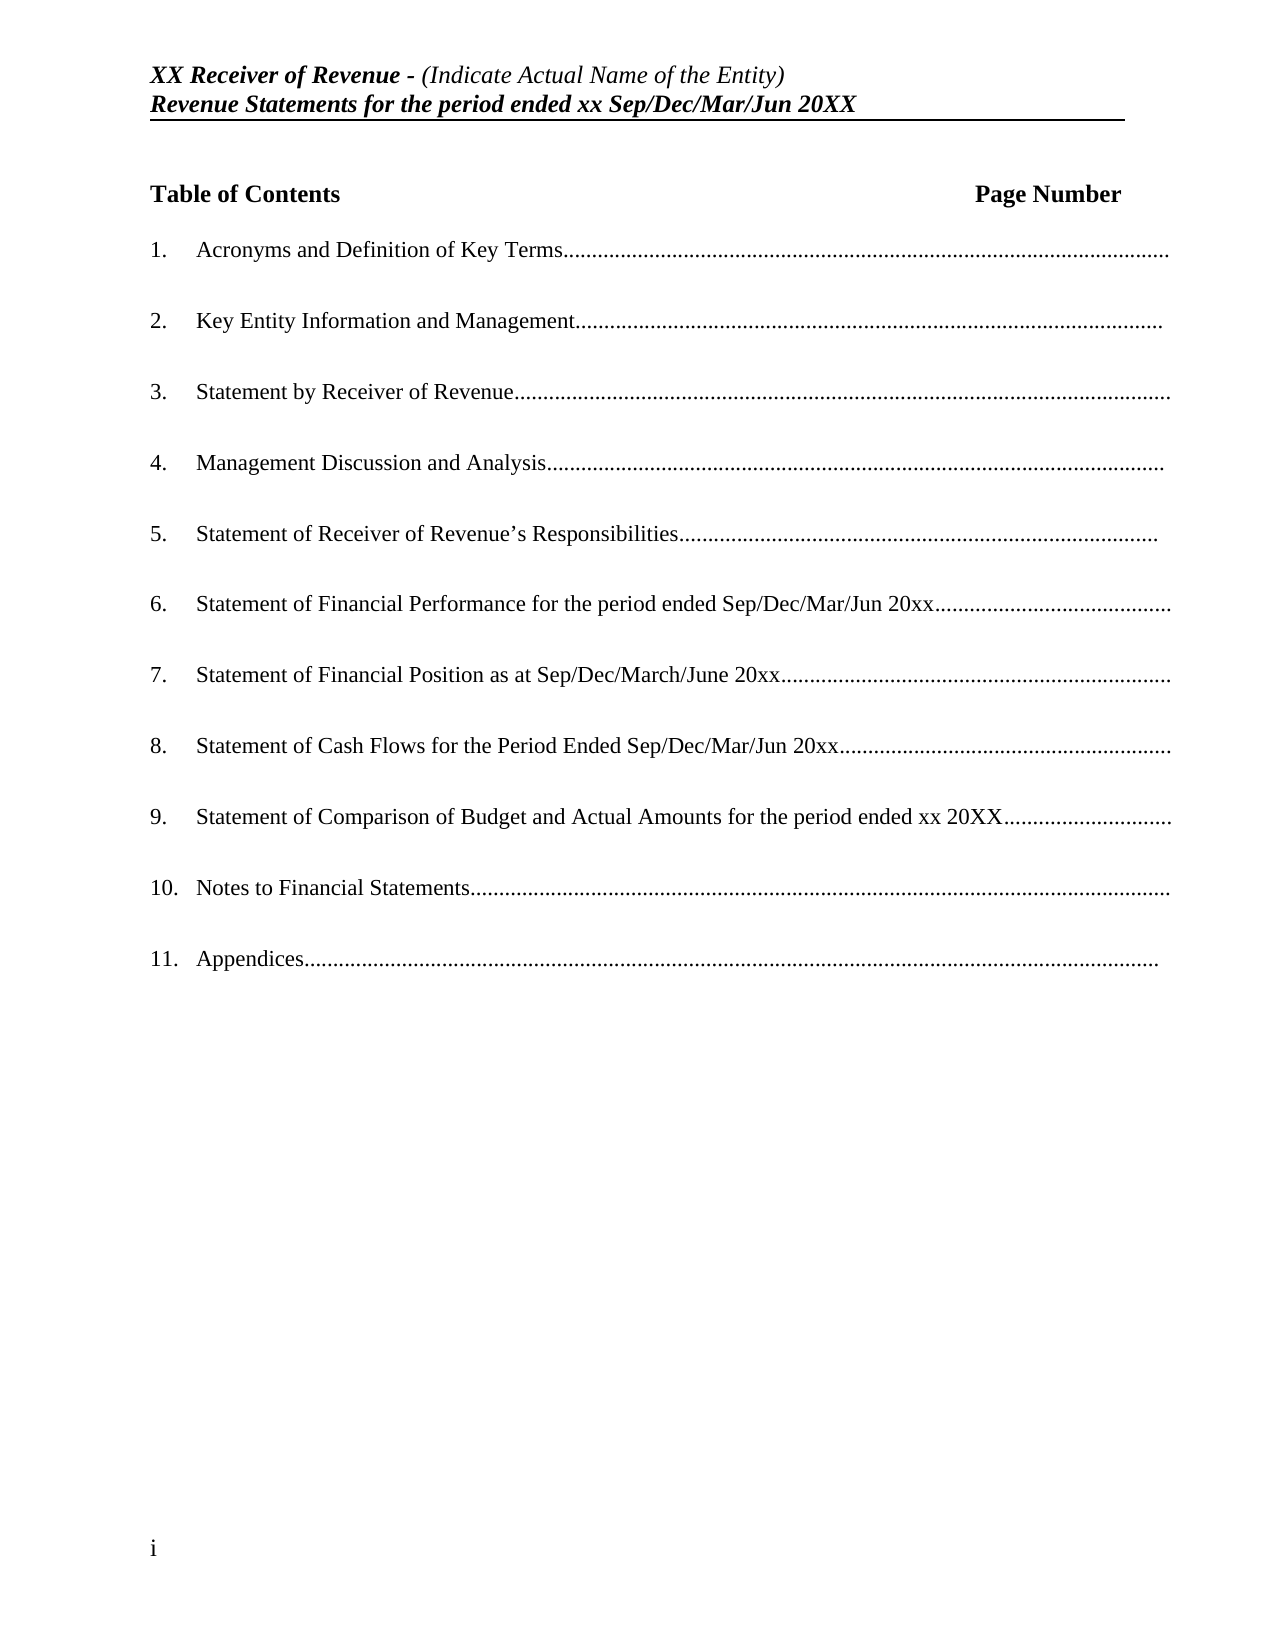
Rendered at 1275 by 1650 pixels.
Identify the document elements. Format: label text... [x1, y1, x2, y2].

text 3. Statement by Receiver of Revenue v [150, 378, 1125, 404]
text 11. Appendices 18 [150, 944, 1125, 971]
text 2. Key Entity Information and Management iii [150, 307, 1125, 333]
text 8. Statement of Cash Flows for the Period Ended Sep/Dec/Mar/Jun 20xx 4 [150, 732, 1125, 758]
text 10. Notes to Financial Statements 6 [150, 874, 1125, 900]
text 4. Management Discussion and Analysis vi [150, 449, 1125, 475]
text Table of Contents Page Number [150, 179, 1125, 207]
text 7. Statement of Financial Position as at Sep/Dec/March/June 20xx 3 [150, 661, 1125, 688]
text 9. Statement of Comparison of Budget and Actual Amounts for the period ended xx 20XX 5 [150, 803, 1125, 829]
text 1. Acronyms and Definition of Key Terms ii [150, 236, 1125, 263]
text 6. Statement of Financial Performance for the period ended Sep/Dec/Mar/Jun 20xx 1 [150, 590, 1125, 617]
text 5. Statement of Receiver of Revenue’s Responsibilities vii [150, 519, 1125, 546]
